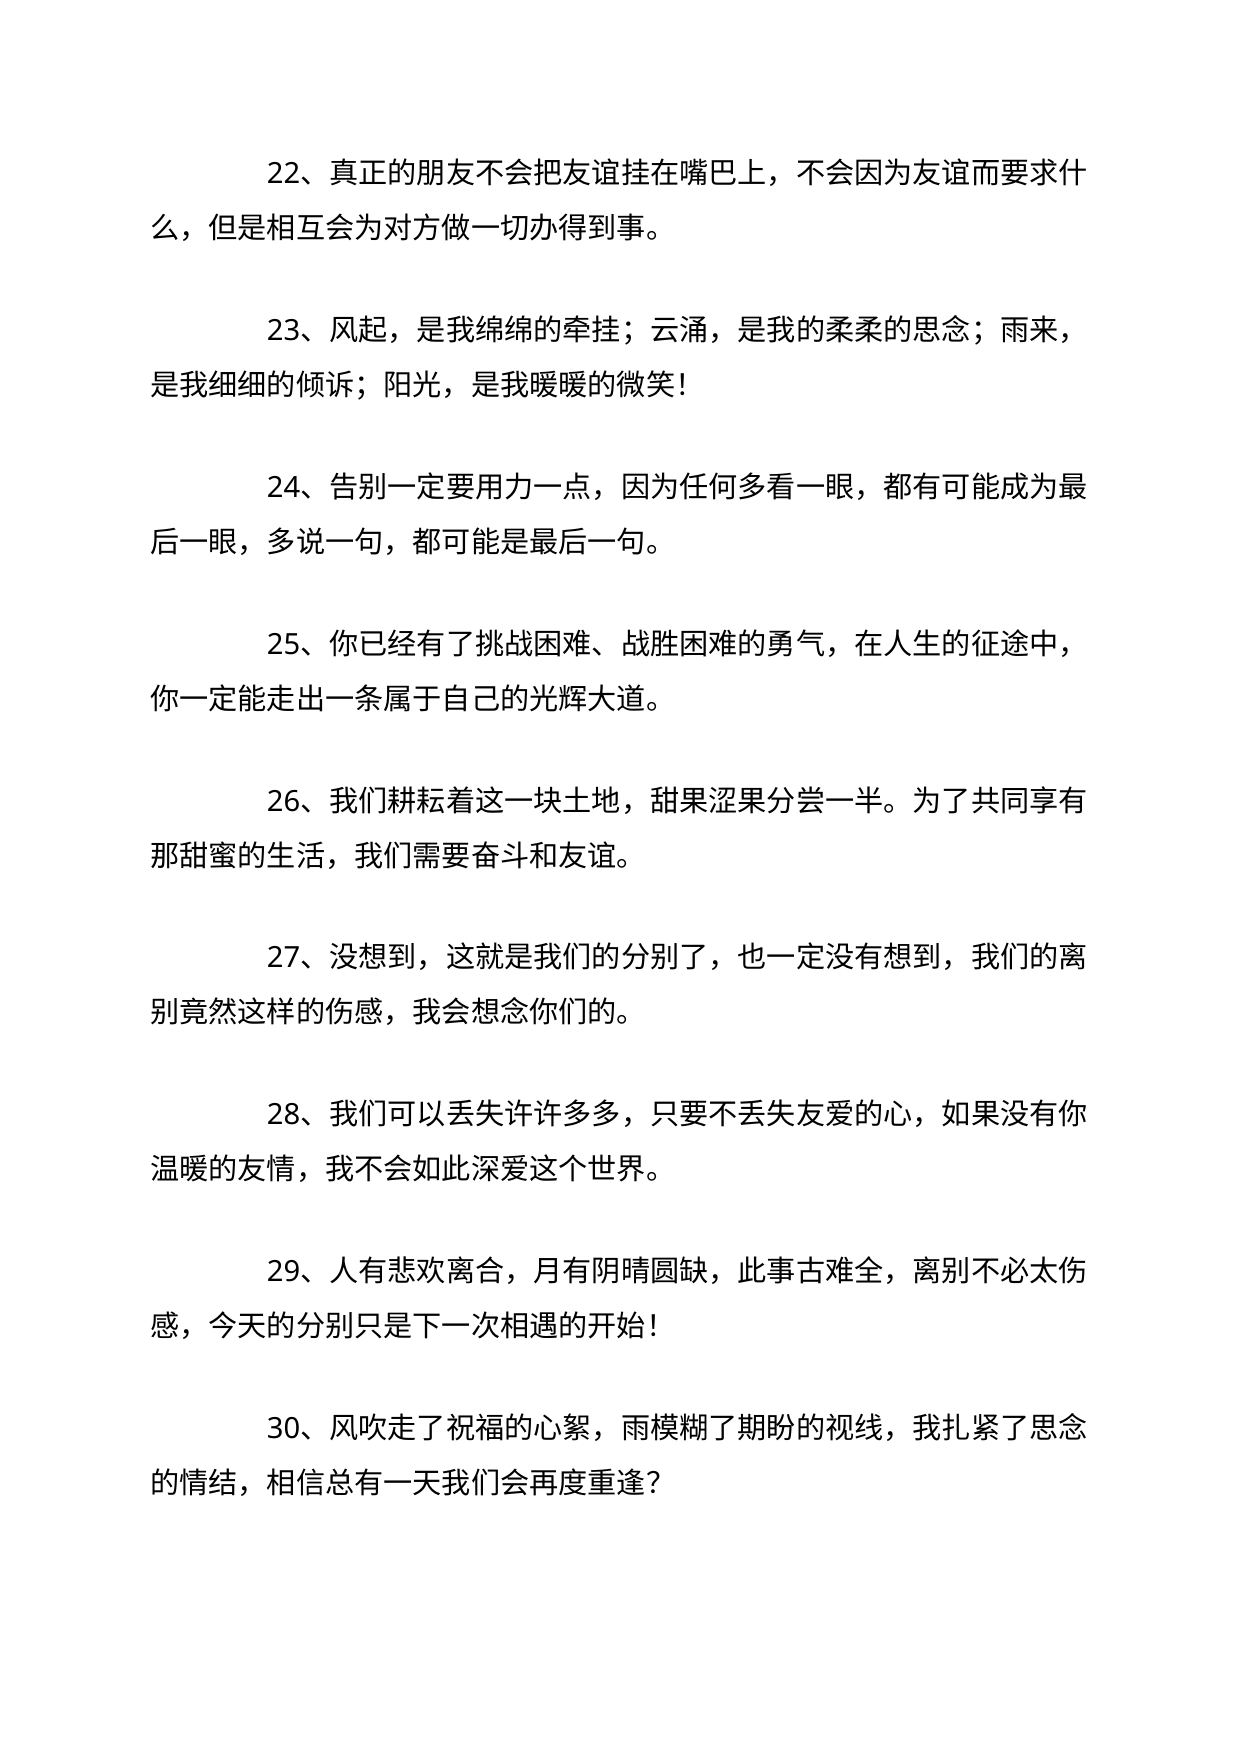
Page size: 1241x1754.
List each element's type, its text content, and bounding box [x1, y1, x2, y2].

text 29、人有悲欢离合，月有阴晴圆缺，此事古难全，离别不必太伤感，今天的分别只是下一次相遇的开始！ [150, 1247, 1090, 1345]
text 23、风起，是我绵绵的牵挂；云涌，是我的柔柔的思念；雨来，是我细细的倾诉；阳光，是我暖暖的微笑！ [150, 307, 1090, 404]
text 27、没想到，这就是我们的分别了，也一定没有想到，我们的离别竟然这样的伤感，我会想念你们的。 [150, 934, 1090, 1031]
text 24、告别一定要用力一点，因为任何多看一眼，都有可能成为最后一眼，多说一句，都可能是最后一句。 [150, 463, 1090, 561]
text 30、风吹走了祝福的心絮，雨模糊了期盼的视线，我扎紧了思念的情结，相信总有一天我们会再度重逢？ [150, 1404, 1090, 1501]
text 25、你已经有了挑战困难、战胜困难的勇气，在人生的征途中，你一定能走出一条属于自己的光辉大道。 [150, 620, 1090, 718]
text 22、真正的朋友不会把友谊挂在嘴巴上，不会因为友谊而要求什么，但是相互会为对方做一切办得到事。 [150, 150, 1090, 247]
text 26、我们耕耘着这一块土地，甜果涩果分尝一半。为了共同享有那甜蜜的生活，我们需要奋斗和友谊。 [150, 777, 1090, 874]
text 28、我们可以丢失许许多多，只要不丢失友爱的心，如果没有你温暖的友情，我不会如此深爱这个世界。 [150, 1091, 1090, 1188]
